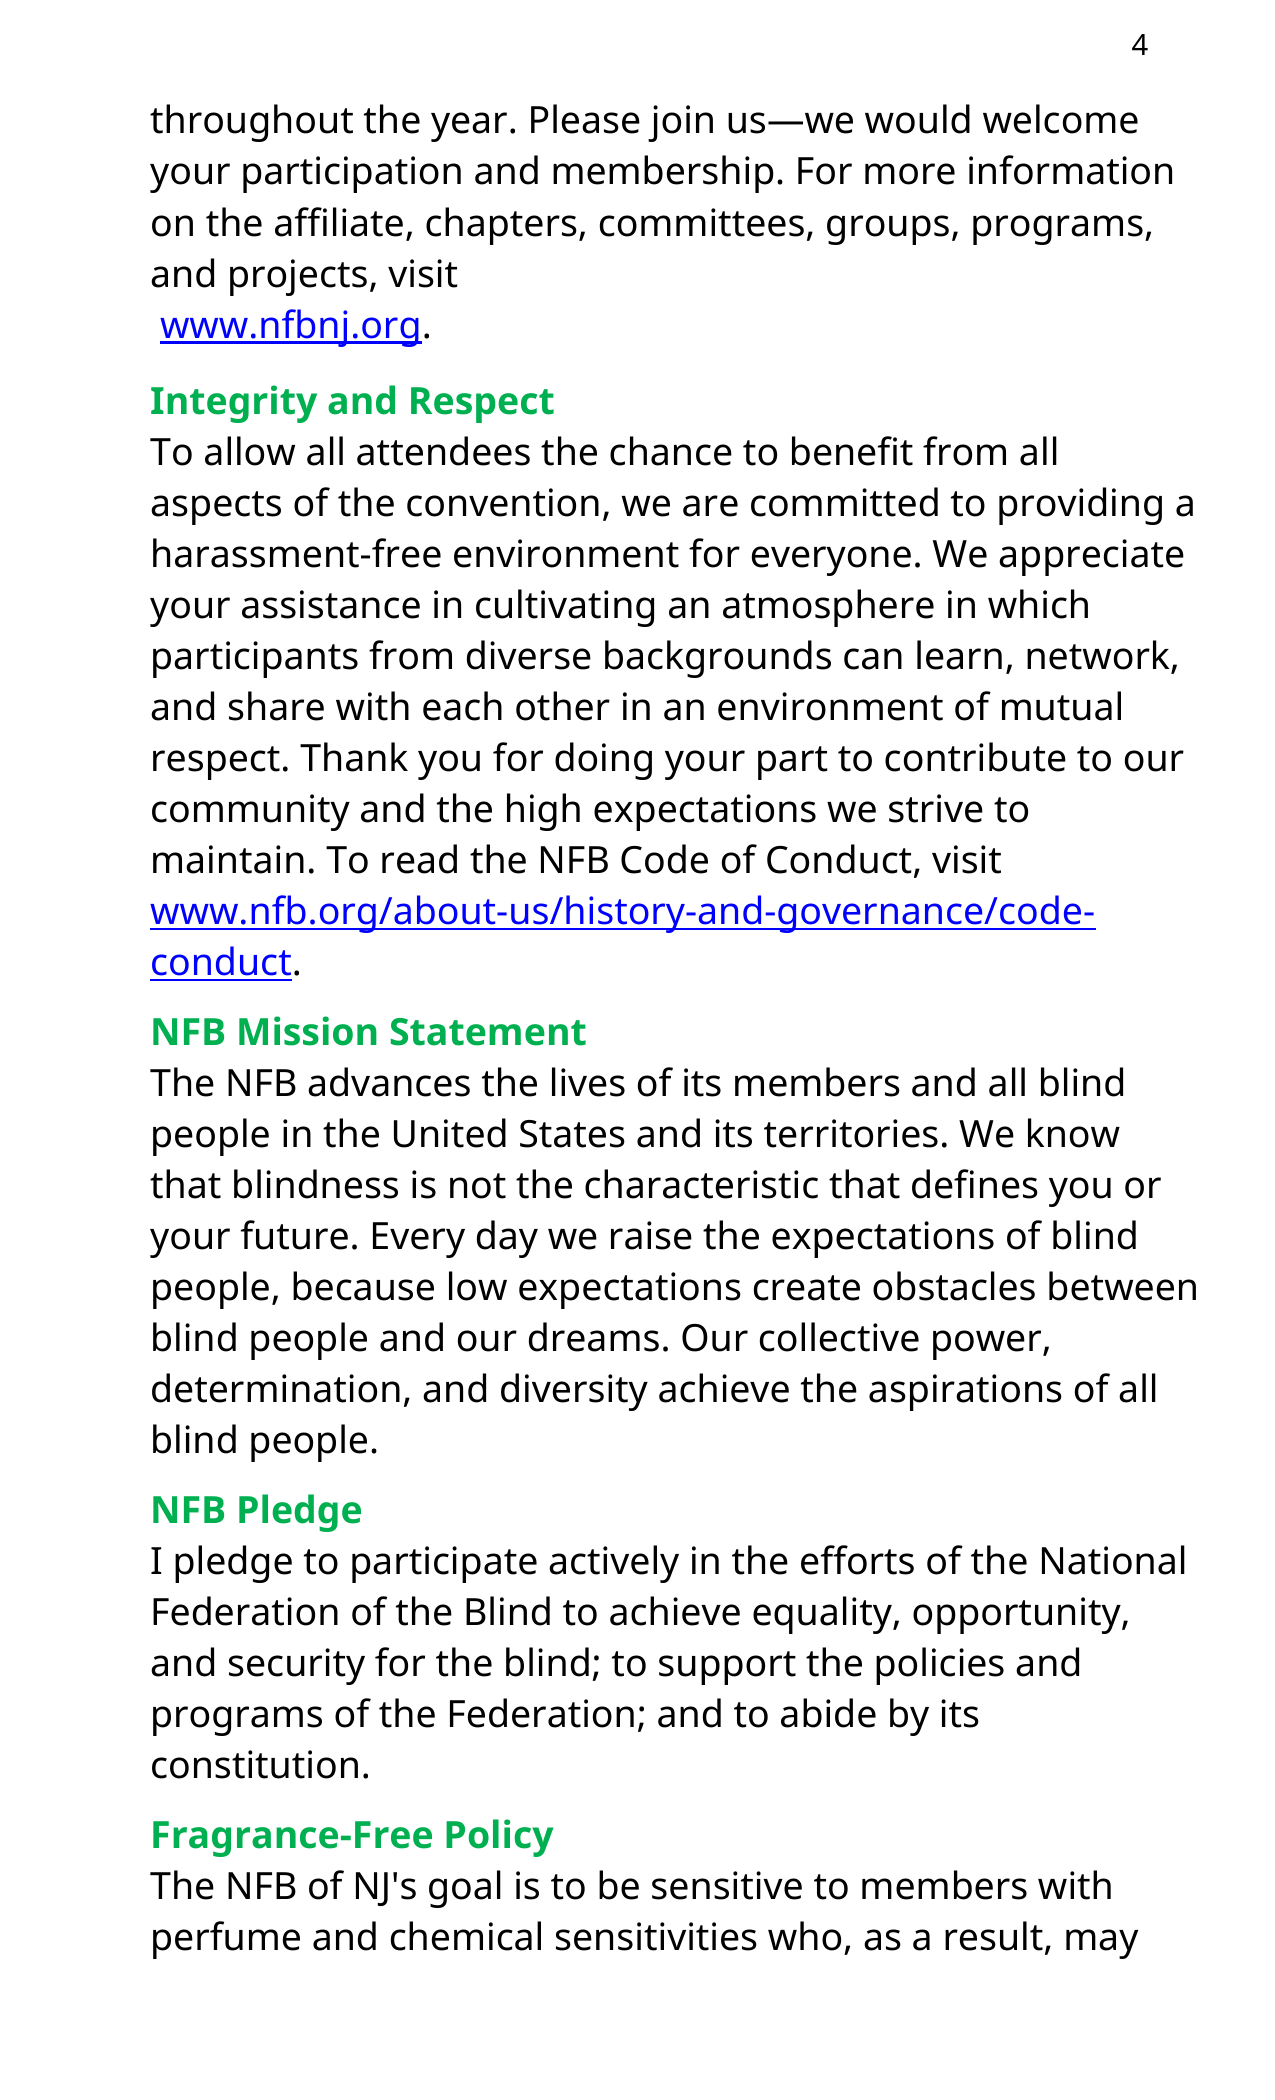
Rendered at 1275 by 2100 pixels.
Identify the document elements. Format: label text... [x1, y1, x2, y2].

text I pledge to participate actively in the efforts of the National Federation of the Blind to achieve equality, opportunity, and security for the blind; to support the policies and programs of the Federation; and to abide by its constitution. [150, 1534, 1200, 1789]
text To allow all attendees the chance to benefit from all aspects of the convention, we are committed to providing a harassment-free environment for everyone. We appreciate your assistance in cultivating an atmosphere in which participants from diverse backgrounds can learn, network, and share with each other in an environment of mutual respect. Thank you for doing your part to contribute to our community and the high expectations we strive to maintain. To read the NFB Code of Conduct, visit [150, 425, 1200, 884]
subtitle Fragrance-Free Policy [150, 1808, 1200, 1859]
subtitle Integrity and Respect [150, 374, 1200, 425]
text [150, 1859, 1200, 1961]
text www.nfbnj.org. [150, 298, 1200, 349]
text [150, 94, 1200, 298]
subtitle NFB Mission Statement [150, 1005, 1200, 1056]
subtitle NFB Pledge [150, 1483, 1200, 1534]
text www.nfb.org/about-us/history-and-governance/code-conduct. [150, 884, 1200, 986]
text The NFB advances the lives of its members and all blind people in the United States and its territories. We know that blindness is not the characteristic that defines you or your future. Every day we raise the expectations of blind people, because low expectations create obstacles between blind people and our dreams. Our collective power, determination, and diversity achieve the aspirations of all blind people. [150, 1056, 1200, 1464]
